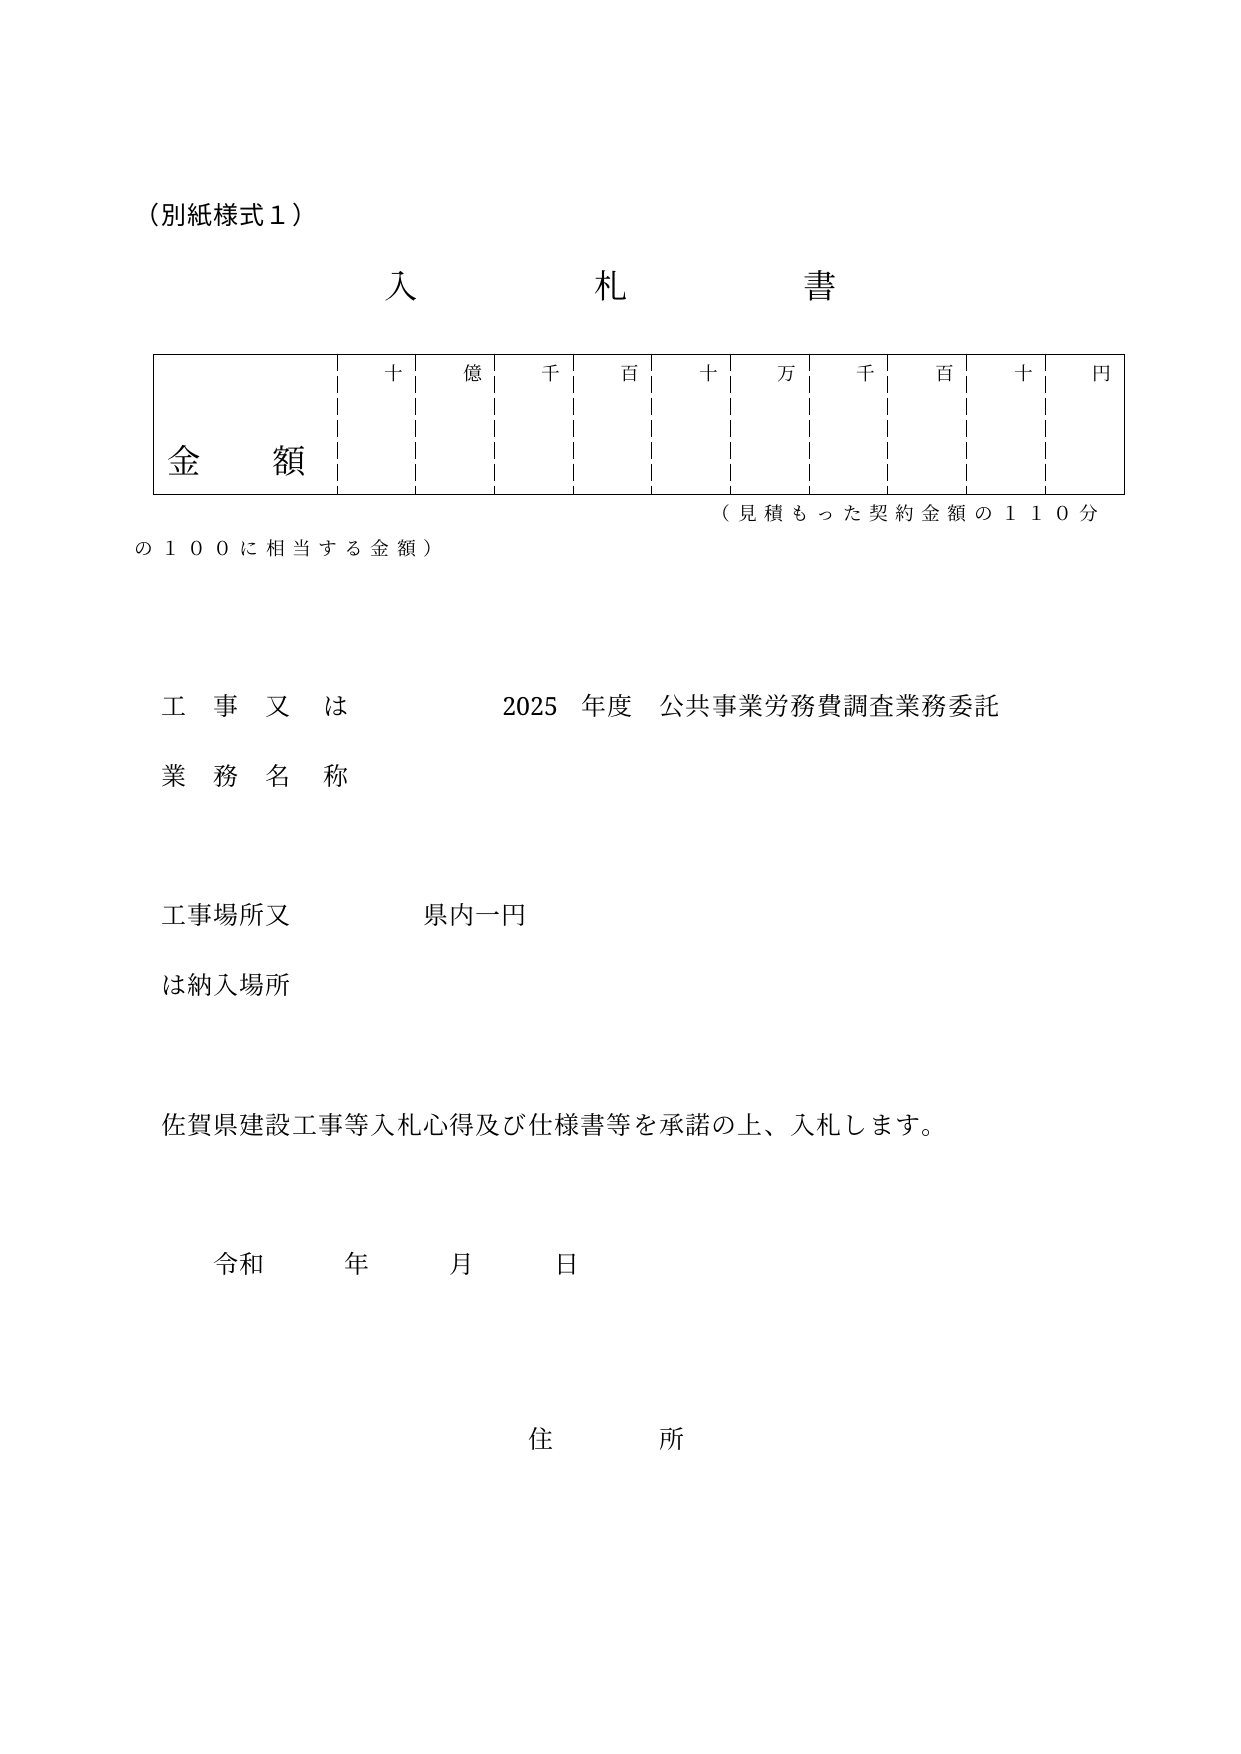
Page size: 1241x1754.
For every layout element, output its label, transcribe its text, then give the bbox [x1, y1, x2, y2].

text 住 所 [134, 1402, 1106, 1472]
table_header 十 [652, 355, 731, 494]
text 佐賀県建設工事等入札心得及び仕様書等を承諾の上、入札します。 [134, 1088, 1106, 1158]
table_header 円 [1045, 355, 1124, 494]
table_header 金 額 [154, 355, 337, 494]
table_header 万 [731, 355, 809, 494]
text 工事又は 2025年度 公共事業労務費調査業務委託 [134, 670, 1106, 739]
table_header 十 [337, 355, 416, 494]
text （見積もった契約金額の１１０分の１００に相当する金額） [134, 495, 1106, 565]
table_header 十 [967, 355, 1045, 494]
subtitle （別紙様式１） [134, 179, 1106, 249]
text 業務名称 [134, 739, 1106, 809]
text 入 札 書 [134, 249, 1106, 319]
table_header 百 [573, 355, 652, 494]
table_header 百 [888, 355, 967, 494]
text は納入場所 [134, 949, 1106, 1019]
table_header 千 [809, 355, 888, 494]
table_header 千 [494, 355, 573, 494]
text 工事場所又 県内一円 [134, 879, 1106, 949]
text 令和 年 月 日 [134, 1228, 1106, 1298]
table_header 億 [416, 355, 494, 494]
